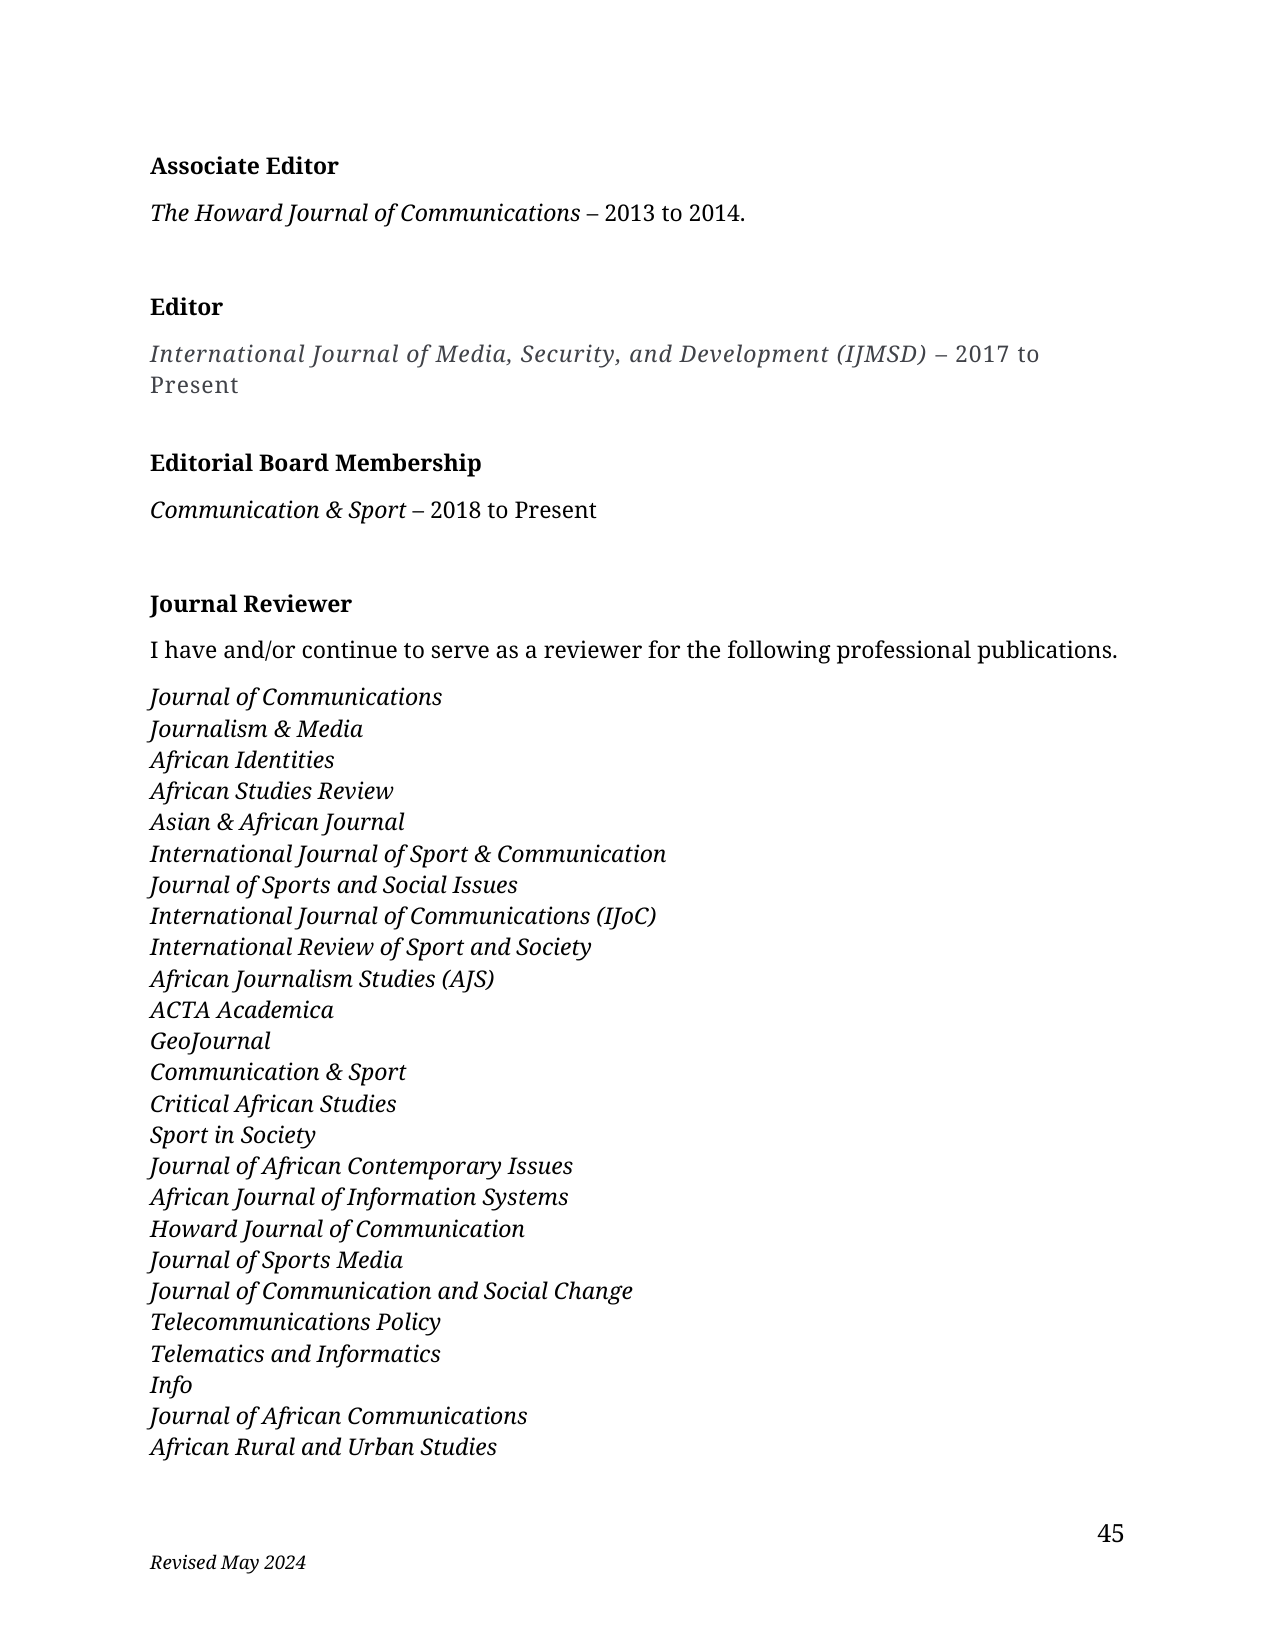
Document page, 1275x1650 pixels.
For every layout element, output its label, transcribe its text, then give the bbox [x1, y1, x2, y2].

text GeoJournal [150, 1025, 1125, 1056]
text Journal of African Contemporary Issues [150, 1150, 1125, 1181]
text International Journal of Media, Security, and Development (IJMSD) – 2017 to Present [150, 337, 1125, 400]
text Journal Reviewer [150, 587, 1125, 619]
text International Journal of Sport & Communication [150, 837, 1125, 869]
text Critical African Studies [150, 1087, 1125, 1119]
text Telematics and Informatics [150, 1337, 1125, 1369]
text Journal of Sports and Social Issues [150, 869, 1125, 900]
text Journal of Communication and Social Change [150, 1275, 1125, 1306]
text Asian & African Journal [150, 806, 1125, 837]
text Editorial Board Membership [150, 447, 1125, 478]
text Journalism & Media [150, 712, 1125, 744]
text African Journalism Studies (AJS) [150, 962, 1125, 994]
text Howard Journal of Communication [150, 1212, 1125, 1244]
text Journal of African Communications [150, 1400, 1125, 1431]
text Communication & Sport – 2018 to Present [150, 494, 1125, 525]
text Journal of Communications [150, 681, 1125, 712]
text African Journal of Information Systems [150, 1181, 1125, 1212]
text Info [150, 1369, 1125, 1400]
text Editor [150, 291, 1125, 322]
text Telecommunications Policy [150, 1306, 1125, 1337]
text Communication & Sport [150, 1056, 1125, 1087]
text International Review of Sport and Society [150, 931, 1125, 962]
text African Studies Review [150, 775, 1125, 806]
text Sport in Society [150, 1119, 1125, 1150]
text The Howard Journal of Communications – 2013 to 2014. [150, 197, 1125, 228]
text Journal of Sports Media [150, 1244, 1125, 1275]
text International Journal of Communications (IJoC) [150, 900, 1125, 931]
text I have and/or continue to serve as a reviewer for the following professional publications. [150, 634, 1125, 666]
text African Rural and Urban Studies [150, 1431, 1125, 1462]
text African Identities [150, 744, 1125, 775]
text ACTA Academica [150, 994, 1125, 1025]
text Associate Editor [150, 150, 1125, 181]
